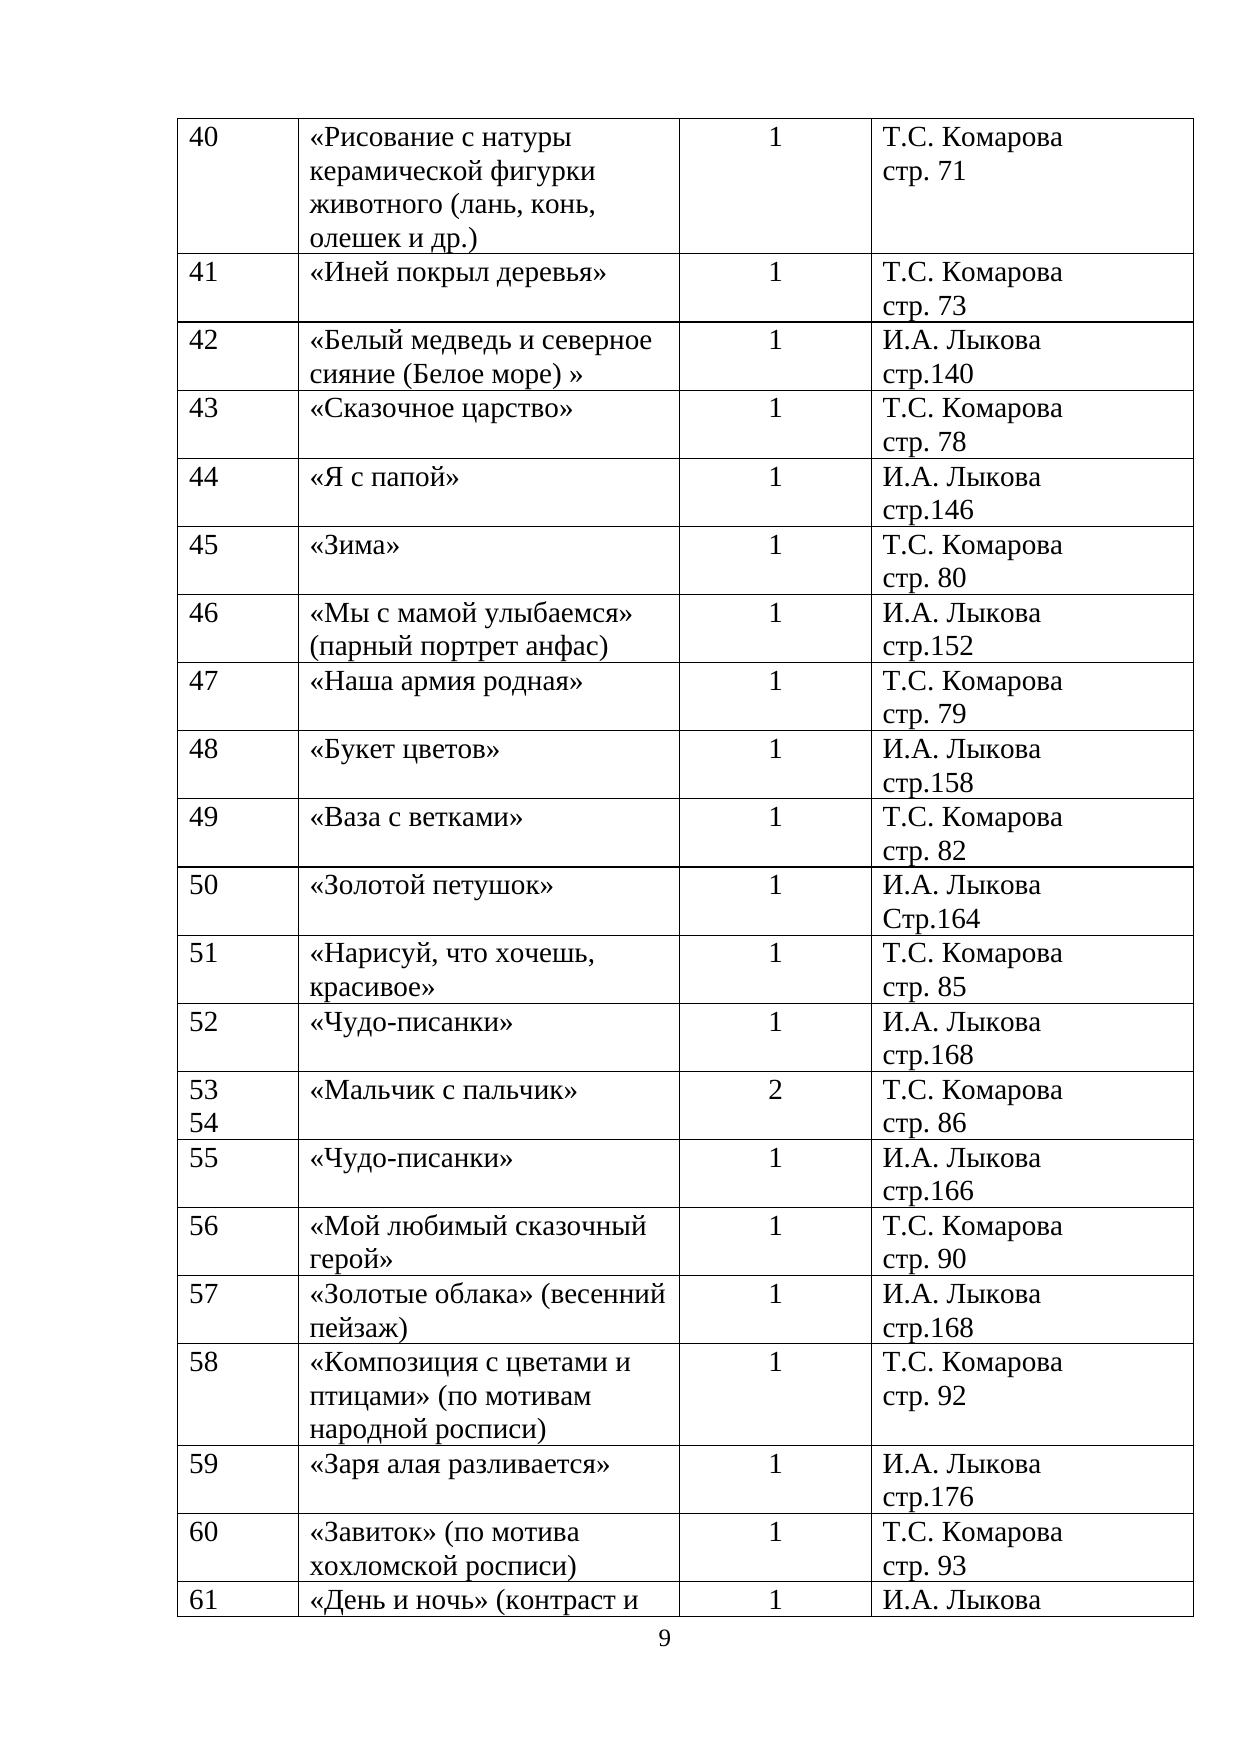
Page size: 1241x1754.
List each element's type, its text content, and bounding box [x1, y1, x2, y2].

table_cell 1 [680, 1514, 871, 1581]
table_cell И.А. Лыкова стр.168 [872, 1004, 1193, 1071]
table_cell 59 [178, 1446, 298, 1513]
table_cell Т.С. Комарова стр. 73 [872, 254, 1193, 321]
table_cell 41 [178, 254, 298, 321]
table_cell 1 [680, 459, 871, 526]
table_cell 61 [178, 1582, 298, 1616]
table_cell 44 [178, 459, 298, 526]
table_cell «Заря алая разливается» [299, 1446, 679, 1513]
table_cell «Золотые облака» (весенний пейзаж) [299, 1276, 679, 1343]
table_cell 49 [178, 799, 298, 866]
table_cell 58 [178, 1344, 298, 1445]
table_cell 1 [680, 595, 871, 662]
table_cell 45 [178, 527, 298, 594]
table_cell «Белый медведь и северное сияние (Белое море) » [299, 323, 679, 389]
table_cell 57 [178, 1276, 298, 1343]
table_cell «Рисование с натуры керамической фигурки животного (лань, конь, олешек и др.) [299, 119, 679, 253]
table_cell 1 [680, 731, 871, 798]
table_cell «Я с папой» [299, 459, 679, 526]
table_cell «Наша армия родная» [299, 663, 679, 730]
table_cell Т.С. Комарова стр. 85 [872, 936, 1193, 1003]
table_cell 51 [178, 936, 298, 1003]
table_cell «Букет цветов» [299, 731, 679, 798]
table_cell 1 [680, 1344, 871, 1445]
table_cell 50 [178, 868, 298, 934]
table_cell «Мальчик с пальчик» [299, 1072, 679, 1139]
table_cell «Золотой петушок» [299, 868, 679, 934]
table_cell Т.С. Комарова стр. 90 [872, 1208, 1193, 1275]
table_cell 60 [178, 1514, 298, 1581]
table_cell 1 [680, 1140, 871, 1207]
table_cell И.А. Лыкова стр.176 [872, 1446, 1193, 1513]
table_cell Т.С. Комарова стр. 93 [872, 1514, 1193, 1581]
table_cell Т.С. Комарова стр. 71 [872, 119, 1193, 253]
table_cell 46 [178, 595, 298, 662]
table_cell 2 [680, 1072, 871, 1139]
table_cell Т.С. Комарова стр. 82 [872, 799, 1193, 866]
table_cell «Завиток» (по мотива хохломской росписи) [299, 1514, 679, 1581]
table_cell 52 [178, 1004, 298, 1071]
table_cell Т.С. Комарова стр. 78 [872, 391, 1193, 458]
table_cell И.А. Лыкова стр.146 [872, 459, 1193, 526]
table_cell 1 [680, 868, 871, 934]
table_cell Т.С. Комарова стр. 80 [872, 527, 1193, 594]
table_cell И.А. Лыкова стр.158 [872, 731, 1193, 798]
table_cell Т.С. Комарова стр. 79 [872, 663, 1193, 730]
table_cell 53 54 [178, 1072, 298, 1139]
table_cell 1 [680, 1208, 871, 1275]
table_cell И.А. Лыкова стр.152 [872, 595, 1193, 662]
table_cell «Чудо-писанки» [299, 1140, 679, 1207]
table_cell «Сказочное царство» [299, 391, 679, 458]
table_cell «Зима» [299, 527, 679, 594]
table_cell «Иней покрыл деревья» [299, 254, 679, 321]
table_cell «Чудо-писанки» [299, 1004, 679, 1071]
table_cell И.А. Лыкова Стр.164 [872, 868, 1193, 934]
table_cell 1 [680, 1446, 871, 1513]
table_cell 1 [680, 799, 871, 866]
table_cell 1 [680, 391, 871, 458]
table_cell 1 [680, 527, 871, 594]
table_cell 1 [680, 1582, 871, 1616]
table_cell 43 [178, 391, 298, 458]
table_cell 1 [680, 1004, 871, 1071]
table_cell 1 [680, 663, 871, 730]
table_cell 1 [680, 119, 871, 253]
table_cell «Мы с мамой улыбаемся» (парный портрет анфас) [299, 595, 679, 662]
table_cell 47 [178, 663, 298, 730]
table_cell 1 [680, 323, 871, 389]
table_cell И.А. Лыкова стр.178 [872, 1582, 1193, 1616]
table_cell 1 [680, 1276, 871, 1343]
table_cell «Ваза с ветками» [299, 799, 679, 866]
table_cell 48 [178, 731, 298, 798]
table_cell 40 [178, 119, 298, 253]
table_cell И.А. Лыкова стр.140 [872, 323, 1193, 389]
table_cell «Нарисуй, что хочешь, красивое» [299, 936, 679, 1003]
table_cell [299, 1582, 679, 1616]
table_cell 1 [680, 936, 871, 1003]
table_cell 55 [178, 1140, 298, 1207]
table_cell «Мой любимый сказочный герой» [299, 1208, 679, 1275]
table_cell 1 [680, 254, 871, 321]
table_cell 42 [178, 323, 298, 389]
table_cell И.А. Лыкова стр.168 [872, 1276, 1193, 1343]
table_cell «Композиция с цветами и птицами» (по мотивам народной росписи) [299, 1344, 679, 1445]
table_cell И.А. Лыкова стр.166 [872, 1140, 1193, 1207]
table_cell 56 [178, 1208, 298, 1275]
table_cell Т.С. Комарова стр. 92 [872, 1344, 1193, 1445]
table_cell Т.С. Комарова стр. 86 [872, 1072, 1193, 1139]
